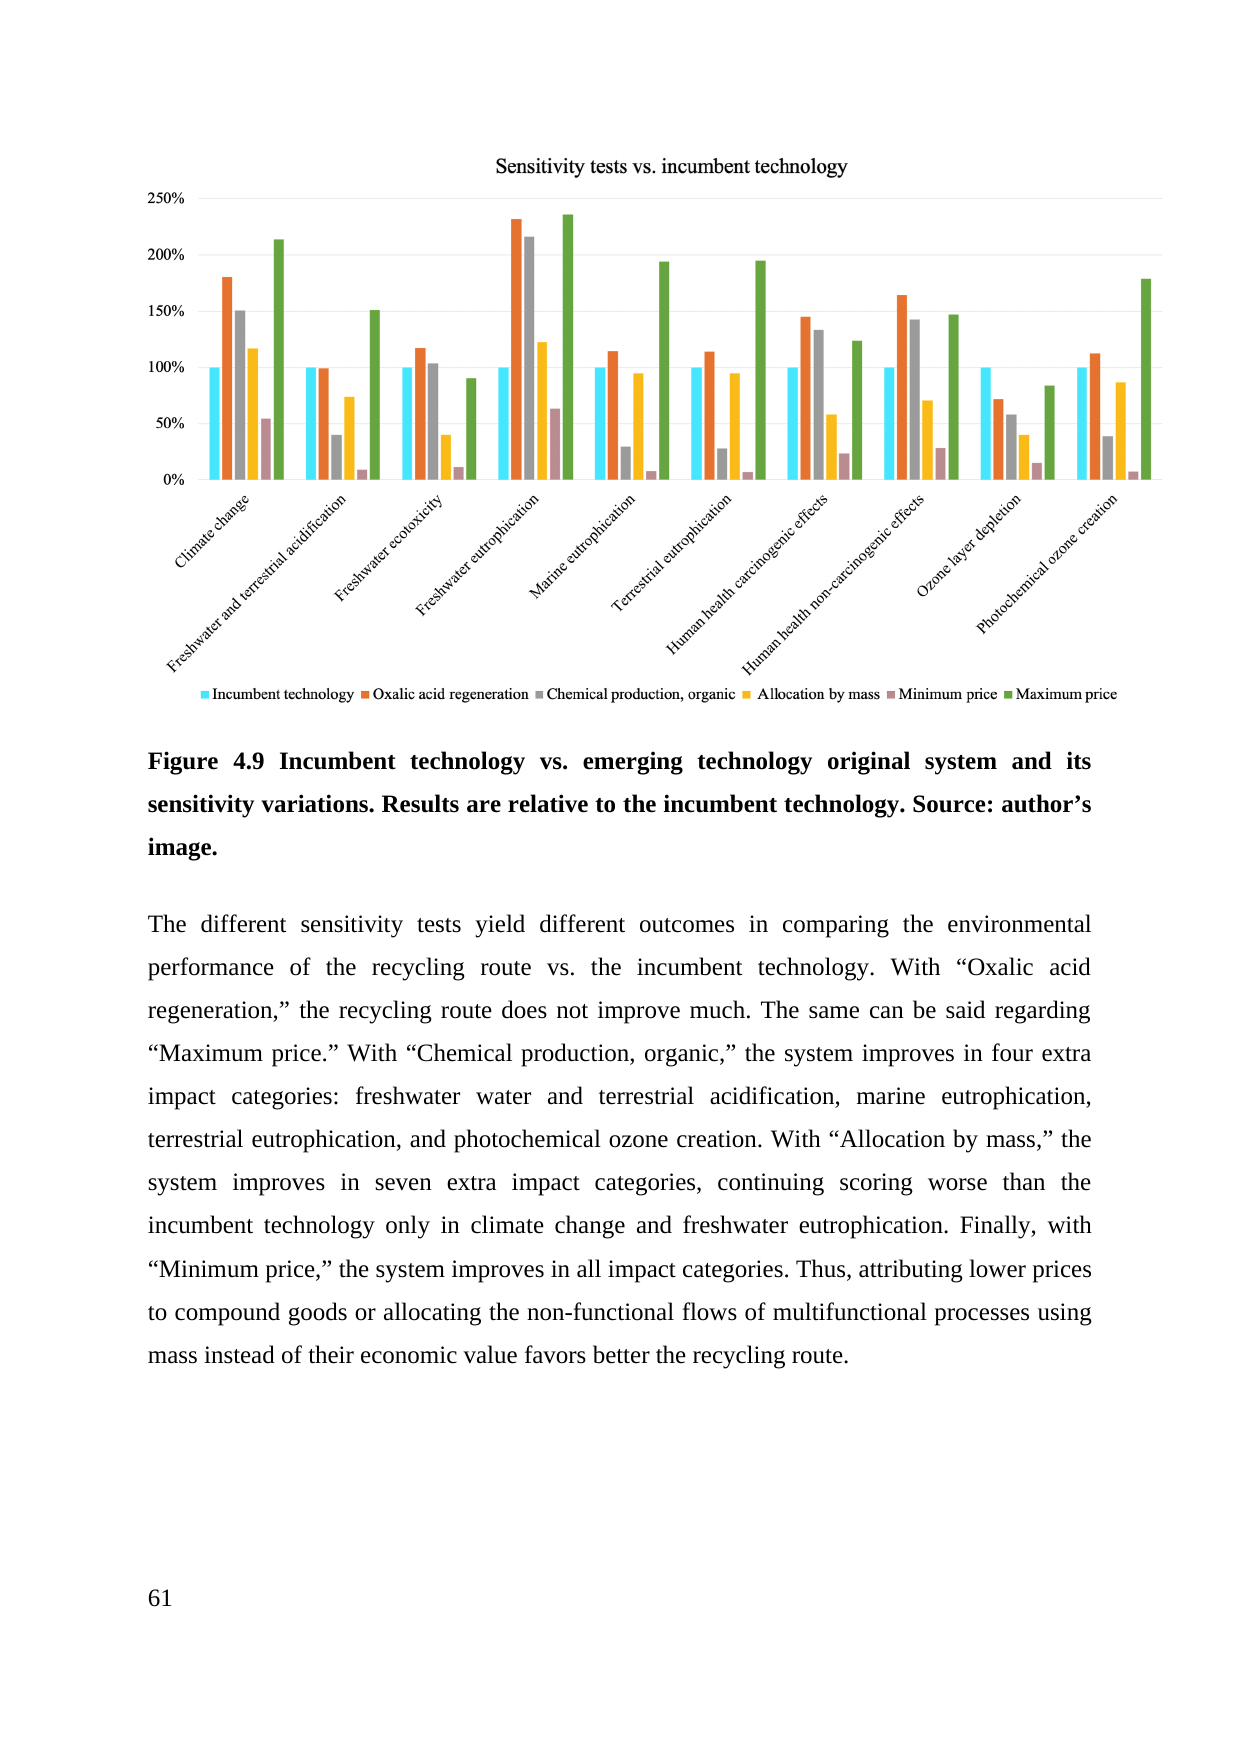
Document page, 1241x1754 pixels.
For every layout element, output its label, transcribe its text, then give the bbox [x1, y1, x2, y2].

text Figure 4.9 Incumbent technology vs. emerging technology original system and its sensitivity variations. Results are relative to the incumbent technology. Source: author’s image. [148, 746, 1092, 861]
text The different sensitivity tests yield different outcomes in comparing the environmental performance of the recycling route vs. the incumbent technology. With “Oxalic acid regeneration,” the recycling route does not improve much. The same can be said regarding “Maximum price.” With “Chemical production, organic,” the system improves in four extra impact categories: freshwater water and terrestrial acidification, marine eutrophication, terrestrial eutrophication, and photochemical ozone creation. With “Allocation by mass,” the system improves in seven extra impact categories, continuing scoring worse than the incumbent technology only in climate change and freshwater eutrophication. Finally, with “Minimum price,” the system improves in all impact categories. Thus, attributing lower prices to compound goods or allocating the non-functional flows of multifunctional processes using mass instead of their economic value favors better the recycling route. [148, 909, 1092, 1369]
picture [147, 147, 1166, 709]
